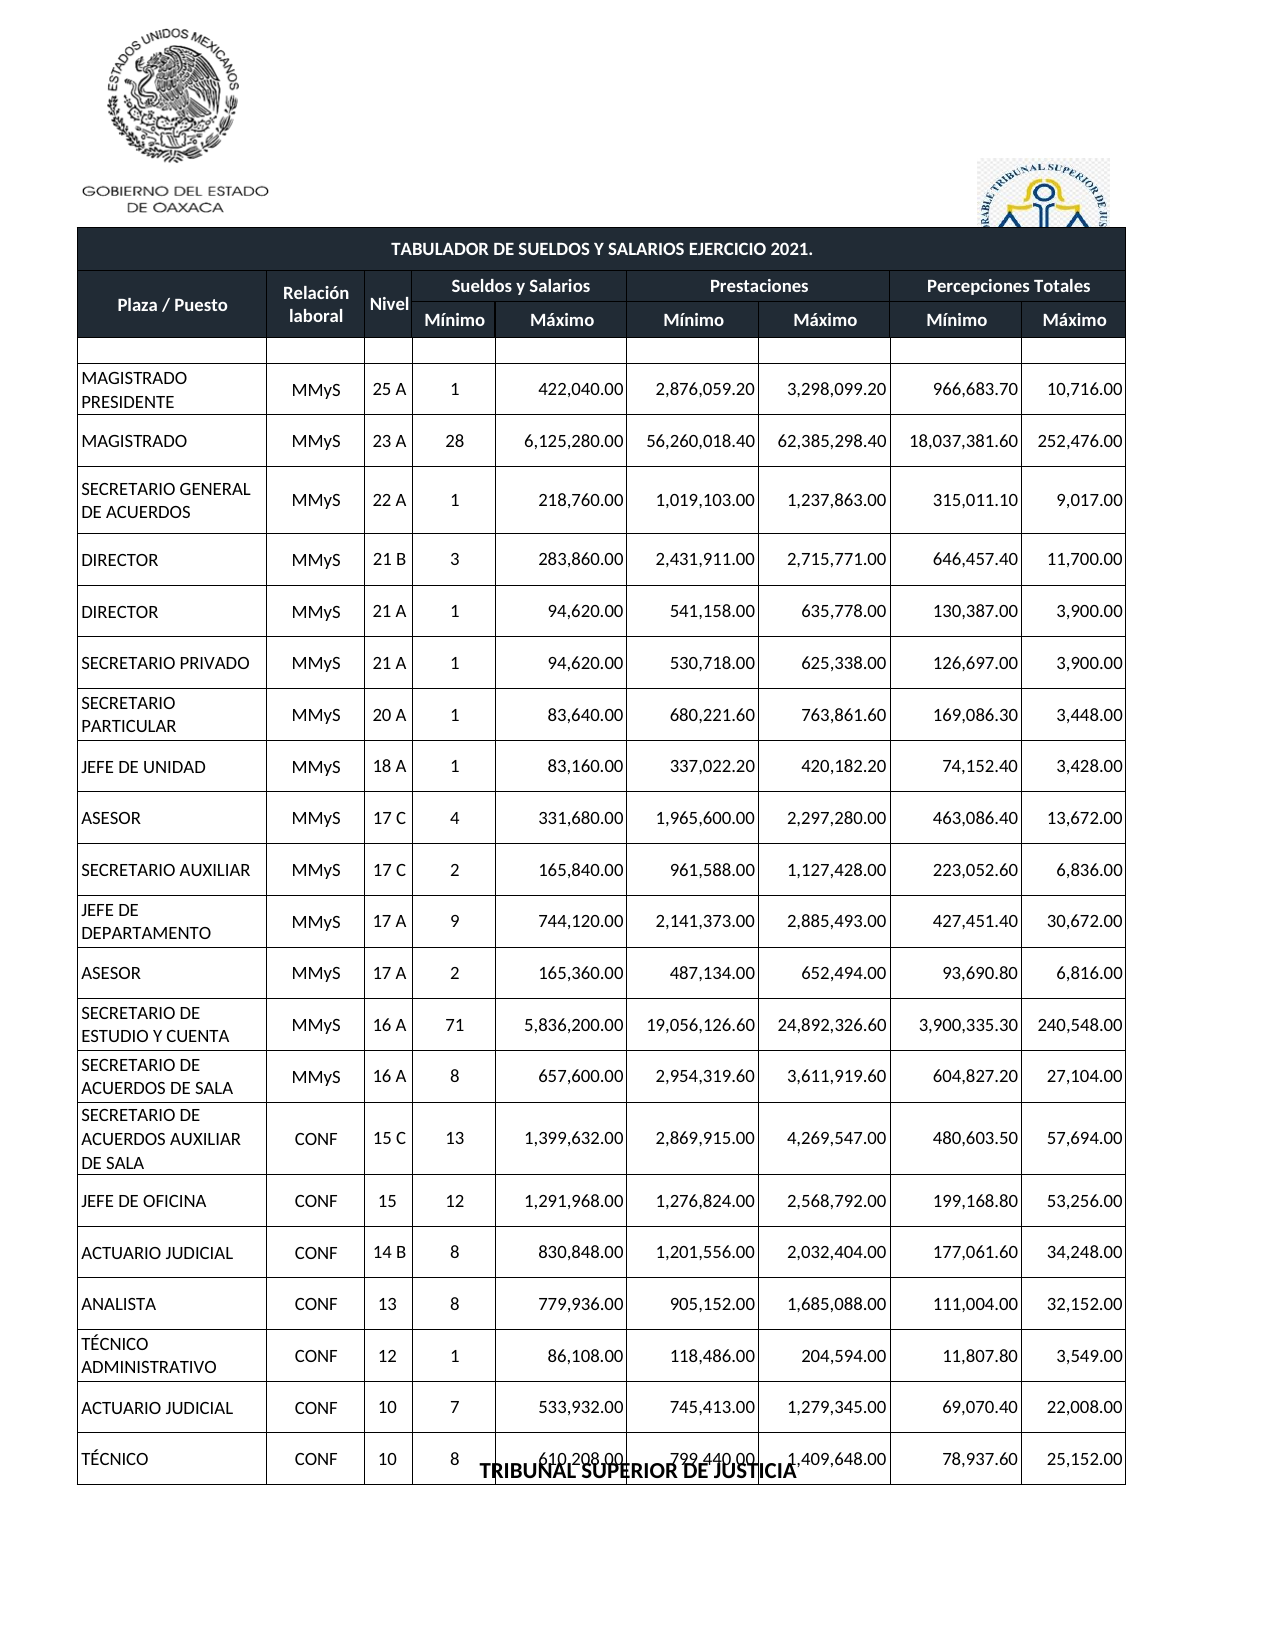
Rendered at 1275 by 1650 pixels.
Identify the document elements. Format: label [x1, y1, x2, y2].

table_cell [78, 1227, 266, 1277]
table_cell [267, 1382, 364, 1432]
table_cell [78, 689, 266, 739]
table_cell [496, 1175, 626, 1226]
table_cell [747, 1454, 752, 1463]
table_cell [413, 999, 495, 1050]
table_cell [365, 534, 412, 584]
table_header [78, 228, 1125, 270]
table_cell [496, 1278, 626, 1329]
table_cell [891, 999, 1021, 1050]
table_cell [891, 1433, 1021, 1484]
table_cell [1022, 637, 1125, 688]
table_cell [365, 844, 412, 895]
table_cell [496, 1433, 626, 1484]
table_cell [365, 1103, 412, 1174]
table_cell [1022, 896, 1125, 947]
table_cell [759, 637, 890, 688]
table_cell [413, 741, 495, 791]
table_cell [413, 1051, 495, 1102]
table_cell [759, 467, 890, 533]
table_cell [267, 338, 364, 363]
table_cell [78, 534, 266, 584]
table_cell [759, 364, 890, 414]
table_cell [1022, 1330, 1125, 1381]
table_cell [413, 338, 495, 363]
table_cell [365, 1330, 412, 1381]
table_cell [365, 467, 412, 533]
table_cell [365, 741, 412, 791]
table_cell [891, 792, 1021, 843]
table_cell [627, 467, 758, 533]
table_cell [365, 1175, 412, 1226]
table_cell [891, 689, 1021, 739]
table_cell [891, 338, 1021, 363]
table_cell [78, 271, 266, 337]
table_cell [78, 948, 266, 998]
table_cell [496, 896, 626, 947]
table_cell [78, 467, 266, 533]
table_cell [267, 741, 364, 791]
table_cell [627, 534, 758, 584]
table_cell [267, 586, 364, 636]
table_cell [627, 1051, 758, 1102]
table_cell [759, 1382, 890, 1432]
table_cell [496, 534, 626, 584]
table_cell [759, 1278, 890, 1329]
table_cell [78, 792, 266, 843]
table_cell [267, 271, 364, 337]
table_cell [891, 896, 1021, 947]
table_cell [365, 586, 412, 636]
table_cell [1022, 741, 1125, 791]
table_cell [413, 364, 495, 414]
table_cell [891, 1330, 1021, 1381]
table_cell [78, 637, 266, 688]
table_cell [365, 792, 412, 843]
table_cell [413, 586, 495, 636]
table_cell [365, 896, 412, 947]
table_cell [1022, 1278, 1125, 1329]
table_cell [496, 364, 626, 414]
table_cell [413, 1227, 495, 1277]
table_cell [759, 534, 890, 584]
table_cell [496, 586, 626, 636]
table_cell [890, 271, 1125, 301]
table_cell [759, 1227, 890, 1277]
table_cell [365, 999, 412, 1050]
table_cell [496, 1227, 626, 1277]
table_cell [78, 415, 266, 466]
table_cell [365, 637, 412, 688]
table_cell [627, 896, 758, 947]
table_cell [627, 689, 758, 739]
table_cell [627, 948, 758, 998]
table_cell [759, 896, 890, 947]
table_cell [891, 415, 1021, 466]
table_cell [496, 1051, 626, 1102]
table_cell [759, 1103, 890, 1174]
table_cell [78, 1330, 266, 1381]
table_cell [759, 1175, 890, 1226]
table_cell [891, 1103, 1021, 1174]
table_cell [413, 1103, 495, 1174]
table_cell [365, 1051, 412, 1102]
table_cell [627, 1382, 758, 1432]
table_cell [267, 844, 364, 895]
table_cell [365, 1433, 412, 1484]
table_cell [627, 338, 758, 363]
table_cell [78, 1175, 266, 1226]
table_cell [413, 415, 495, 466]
picture [977, 158, 1110, 227]
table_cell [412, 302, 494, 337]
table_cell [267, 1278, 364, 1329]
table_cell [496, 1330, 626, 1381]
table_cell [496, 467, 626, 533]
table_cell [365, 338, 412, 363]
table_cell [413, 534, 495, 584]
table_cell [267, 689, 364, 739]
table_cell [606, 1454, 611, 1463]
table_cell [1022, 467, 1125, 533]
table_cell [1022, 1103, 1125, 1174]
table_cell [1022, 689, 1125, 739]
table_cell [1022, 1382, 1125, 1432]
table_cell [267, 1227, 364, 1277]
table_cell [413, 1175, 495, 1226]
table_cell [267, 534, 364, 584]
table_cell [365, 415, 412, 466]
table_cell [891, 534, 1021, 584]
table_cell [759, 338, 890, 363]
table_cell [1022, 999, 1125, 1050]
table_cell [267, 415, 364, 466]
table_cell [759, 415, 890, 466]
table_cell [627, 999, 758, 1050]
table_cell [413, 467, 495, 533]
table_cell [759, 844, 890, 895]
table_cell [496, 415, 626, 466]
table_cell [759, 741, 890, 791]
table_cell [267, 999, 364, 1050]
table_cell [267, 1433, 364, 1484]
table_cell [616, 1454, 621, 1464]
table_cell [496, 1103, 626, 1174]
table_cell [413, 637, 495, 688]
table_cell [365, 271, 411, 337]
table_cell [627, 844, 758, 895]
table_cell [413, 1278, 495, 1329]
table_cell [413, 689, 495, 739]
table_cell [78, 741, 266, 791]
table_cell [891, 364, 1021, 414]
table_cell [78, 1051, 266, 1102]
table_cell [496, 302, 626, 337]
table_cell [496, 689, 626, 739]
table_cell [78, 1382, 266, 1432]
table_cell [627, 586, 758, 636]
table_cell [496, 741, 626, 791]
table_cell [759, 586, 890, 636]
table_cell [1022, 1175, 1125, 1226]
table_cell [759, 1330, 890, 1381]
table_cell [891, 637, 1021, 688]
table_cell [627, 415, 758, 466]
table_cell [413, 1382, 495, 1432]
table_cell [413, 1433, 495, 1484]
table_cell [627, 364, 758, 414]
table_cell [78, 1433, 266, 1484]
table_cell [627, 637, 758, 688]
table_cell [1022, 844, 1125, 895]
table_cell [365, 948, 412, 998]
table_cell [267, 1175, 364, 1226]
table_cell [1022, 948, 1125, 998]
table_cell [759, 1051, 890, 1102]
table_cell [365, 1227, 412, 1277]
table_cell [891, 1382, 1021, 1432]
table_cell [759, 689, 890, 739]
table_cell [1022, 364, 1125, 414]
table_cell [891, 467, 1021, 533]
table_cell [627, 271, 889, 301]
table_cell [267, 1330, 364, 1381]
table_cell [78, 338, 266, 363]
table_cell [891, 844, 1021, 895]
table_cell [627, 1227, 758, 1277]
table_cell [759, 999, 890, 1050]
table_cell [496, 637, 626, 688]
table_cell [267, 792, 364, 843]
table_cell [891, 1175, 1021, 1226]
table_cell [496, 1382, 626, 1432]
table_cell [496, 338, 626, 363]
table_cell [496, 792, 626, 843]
picture [78, 24, 273, 217]
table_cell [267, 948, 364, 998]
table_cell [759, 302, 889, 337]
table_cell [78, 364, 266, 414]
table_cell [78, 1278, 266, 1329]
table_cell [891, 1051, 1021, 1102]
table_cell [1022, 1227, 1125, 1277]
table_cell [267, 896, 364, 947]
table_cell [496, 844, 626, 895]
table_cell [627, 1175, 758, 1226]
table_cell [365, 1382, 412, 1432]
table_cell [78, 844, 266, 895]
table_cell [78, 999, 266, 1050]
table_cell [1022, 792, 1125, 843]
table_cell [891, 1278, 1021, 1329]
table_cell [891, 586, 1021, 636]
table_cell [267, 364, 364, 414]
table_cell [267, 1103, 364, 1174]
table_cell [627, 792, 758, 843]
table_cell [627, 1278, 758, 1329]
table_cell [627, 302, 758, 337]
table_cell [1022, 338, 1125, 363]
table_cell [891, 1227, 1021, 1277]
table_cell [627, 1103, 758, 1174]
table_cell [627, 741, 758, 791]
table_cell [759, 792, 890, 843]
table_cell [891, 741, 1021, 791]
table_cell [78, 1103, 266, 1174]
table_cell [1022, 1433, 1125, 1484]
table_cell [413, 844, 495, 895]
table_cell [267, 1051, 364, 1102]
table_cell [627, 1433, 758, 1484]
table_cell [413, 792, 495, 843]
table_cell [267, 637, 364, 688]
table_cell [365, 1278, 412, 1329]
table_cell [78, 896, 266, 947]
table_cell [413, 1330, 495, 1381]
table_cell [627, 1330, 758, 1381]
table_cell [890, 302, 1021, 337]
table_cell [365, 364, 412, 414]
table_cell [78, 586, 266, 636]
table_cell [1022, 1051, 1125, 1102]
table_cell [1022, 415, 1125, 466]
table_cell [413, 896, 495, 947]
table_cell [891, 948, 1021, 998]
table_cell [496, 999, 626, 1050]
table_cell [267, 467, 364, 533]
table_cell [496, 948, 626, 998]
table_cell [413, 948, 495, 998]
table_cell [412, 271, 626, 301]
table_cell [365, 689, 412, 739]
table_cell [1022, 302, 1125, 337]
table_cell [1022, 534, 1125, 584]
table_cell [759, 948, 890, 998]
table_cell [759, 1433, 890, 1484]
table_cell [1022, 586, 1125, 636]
